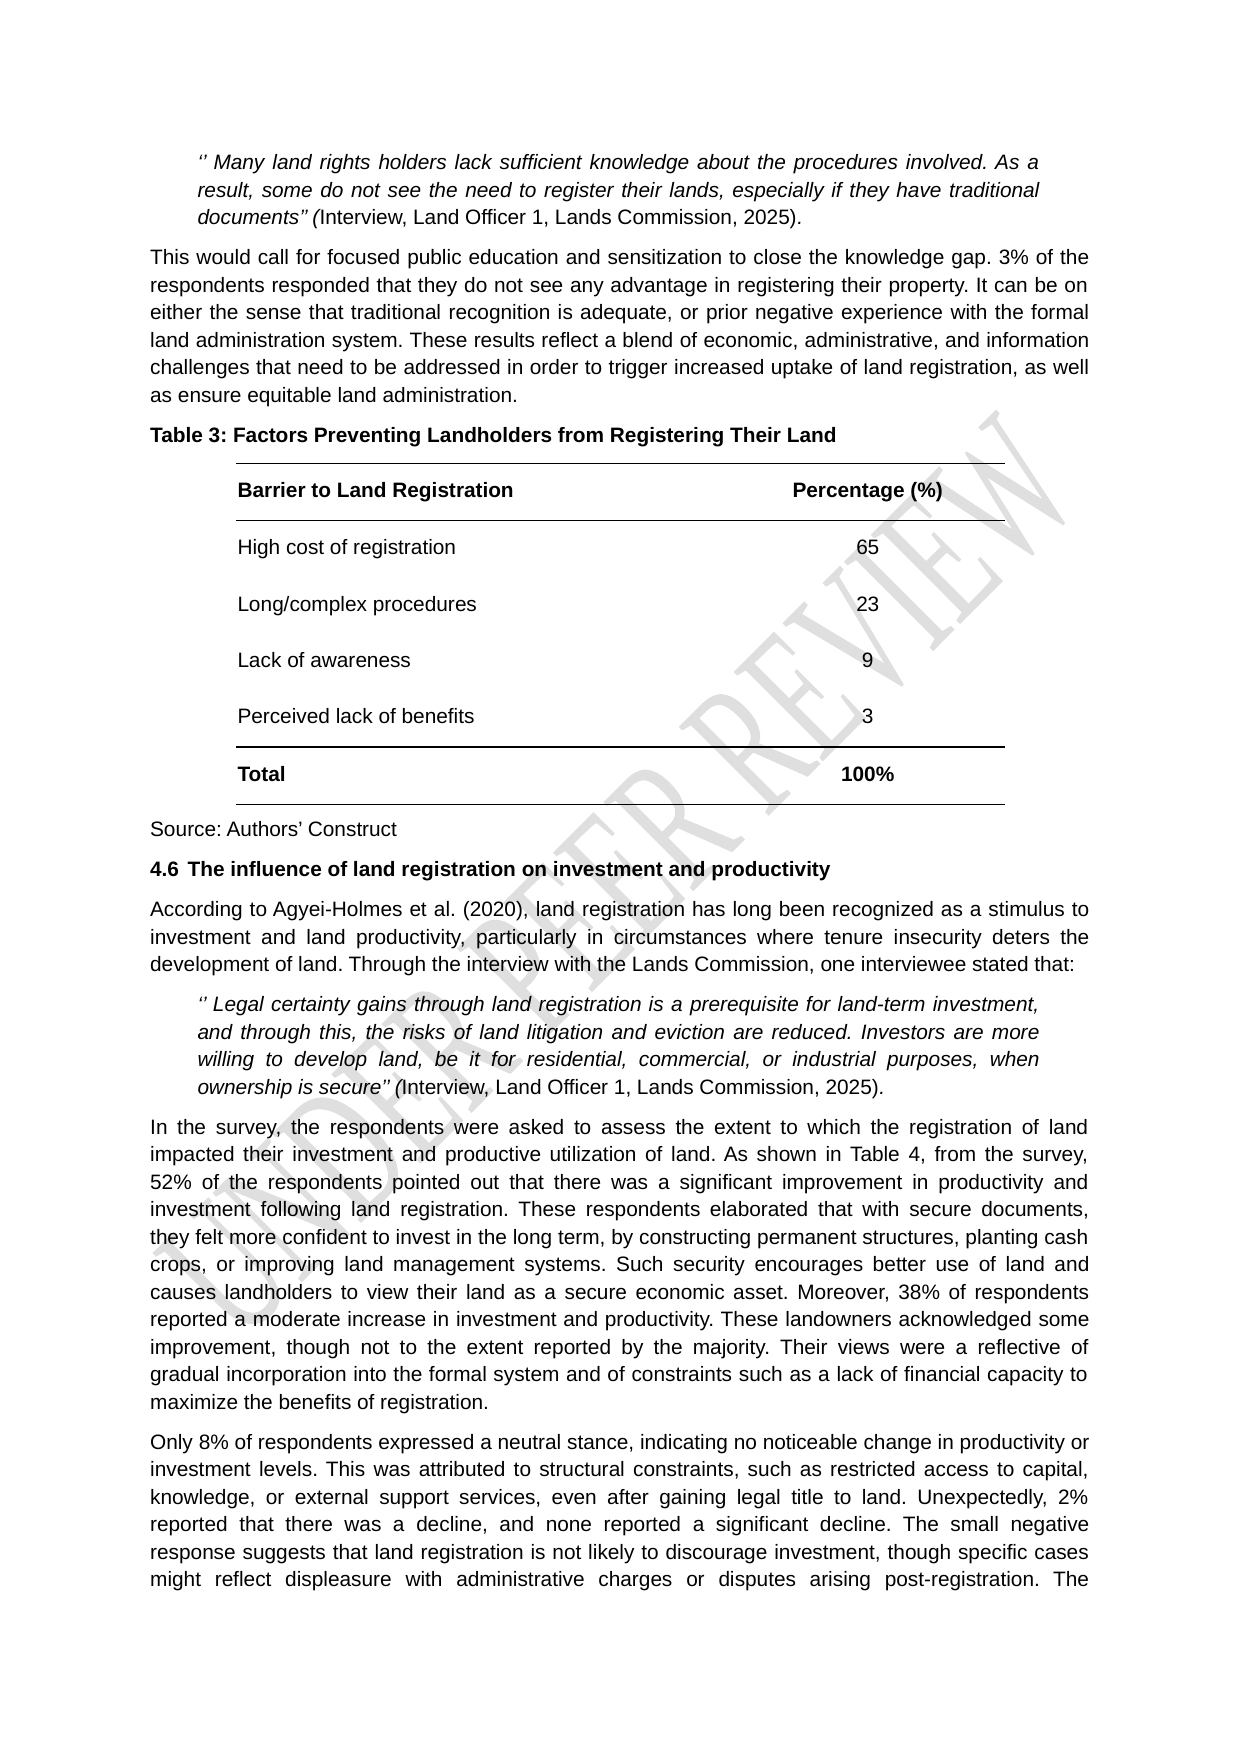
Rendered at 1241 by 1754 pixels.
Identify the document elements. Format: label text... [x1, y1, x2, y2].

table_cell High cost of registration [236, 521, 730, 577]
text ‘’ Many land rights holders lack sufficient knowledge about the procedures involved. As a result, some do not see the need to register their lands, especially if they have traditional documents’’ (Interview, Land Officer 1, Lands Commission, 2025). [197, 150, 1043, 229]
table_cell 9 [730, 634, 1004, 690]
text In the survey, the respondents were asked to assess the extent to which the registration of land impacted their investment and productive utilization of land. As shown in Table 4, from the survey, 52% of the respondents pointed out that there was a significant improvement in productivity and investment following land registration. These respondents elaborated that with secure documents, they felt more confident to invest in the long term, by constructing permanent structures, planting cash crops, or improving land management systems. Such security encourages better use of land and causes landholders to view their land as a secure economic asset. Moreover, 38% of respondents reported a moderate increase in investment and productivity. These landowners acknowledged some improvement, though not to the extent reported by the majority. Their views were a reflective of gradual incorporation into the formal system and of constraints such as a lack of financial capacity to maximize the benefits of registration. [150, 1115, 1090, 1414]
table_cell Perceived lack of benefits [236, 690, 730, 746]
table_cell 3 [730, 690, 1004, 746]
table_cell 23 [730, 577, 1004, 634]
table_cell Long/complex procedures [236, 577, 730, 634]
table_cell 100% [730, 748, 1004, 804]
list The influence of land registration on investment and productivity [150, 857, 1090, 881]
table_header Barrier to Land Registration [236, 464, 730, 520]
table_header Percentage (%) [730, 464, 1004, 520]
text Table 3: Factors Preventing Landholders from Registering Their Land [150, 422, 1090, 446]
text ‘’ Legal certainty gains through land registration is a prerequisite for land-term investment, and through this, the risks of land litigation and eviction are reduced. Investors are more willing to develop land, be it for residential, commercial, or industrial purposes, when ownership is secure’’ (Interview, Land Officer 1, Lands Commission, 2025). [197, 992, 1043, 1099]
text Source: Authors’ Construct [150, 817, 1090, 841]
text This would call for focused public education and sensitization to close the knowledge gap. 3% of the respondents responded that they do not see any advantage in registering their property. It can be on either the sense that traditional recognition is adequate, or prior negative experience with the formal land administration system. These results reflect a blend of economic, administrative, and information challenges that need to be addressed in order to trigger increased uptake of land registration, as well as ensure equitable land administration. [150, 245, 1090, 406]
table_cell 65 [730, 521, 1004, 577]
table_cell Total [236, 748, 730, 804]
text According to Agyei-Holmes et al. (2020), land registration has long been recognized as a stimulus to investment and land productivity, particularly in circumstances where tenure insecurity deters the development of land. Through the interview with the Lands Commission, one interviewee stated that: [150, 897, 1090, 976]
table_cell Lack of awareness [236, 634, 730, 690]
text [150, 1430, 1090, 1591]
